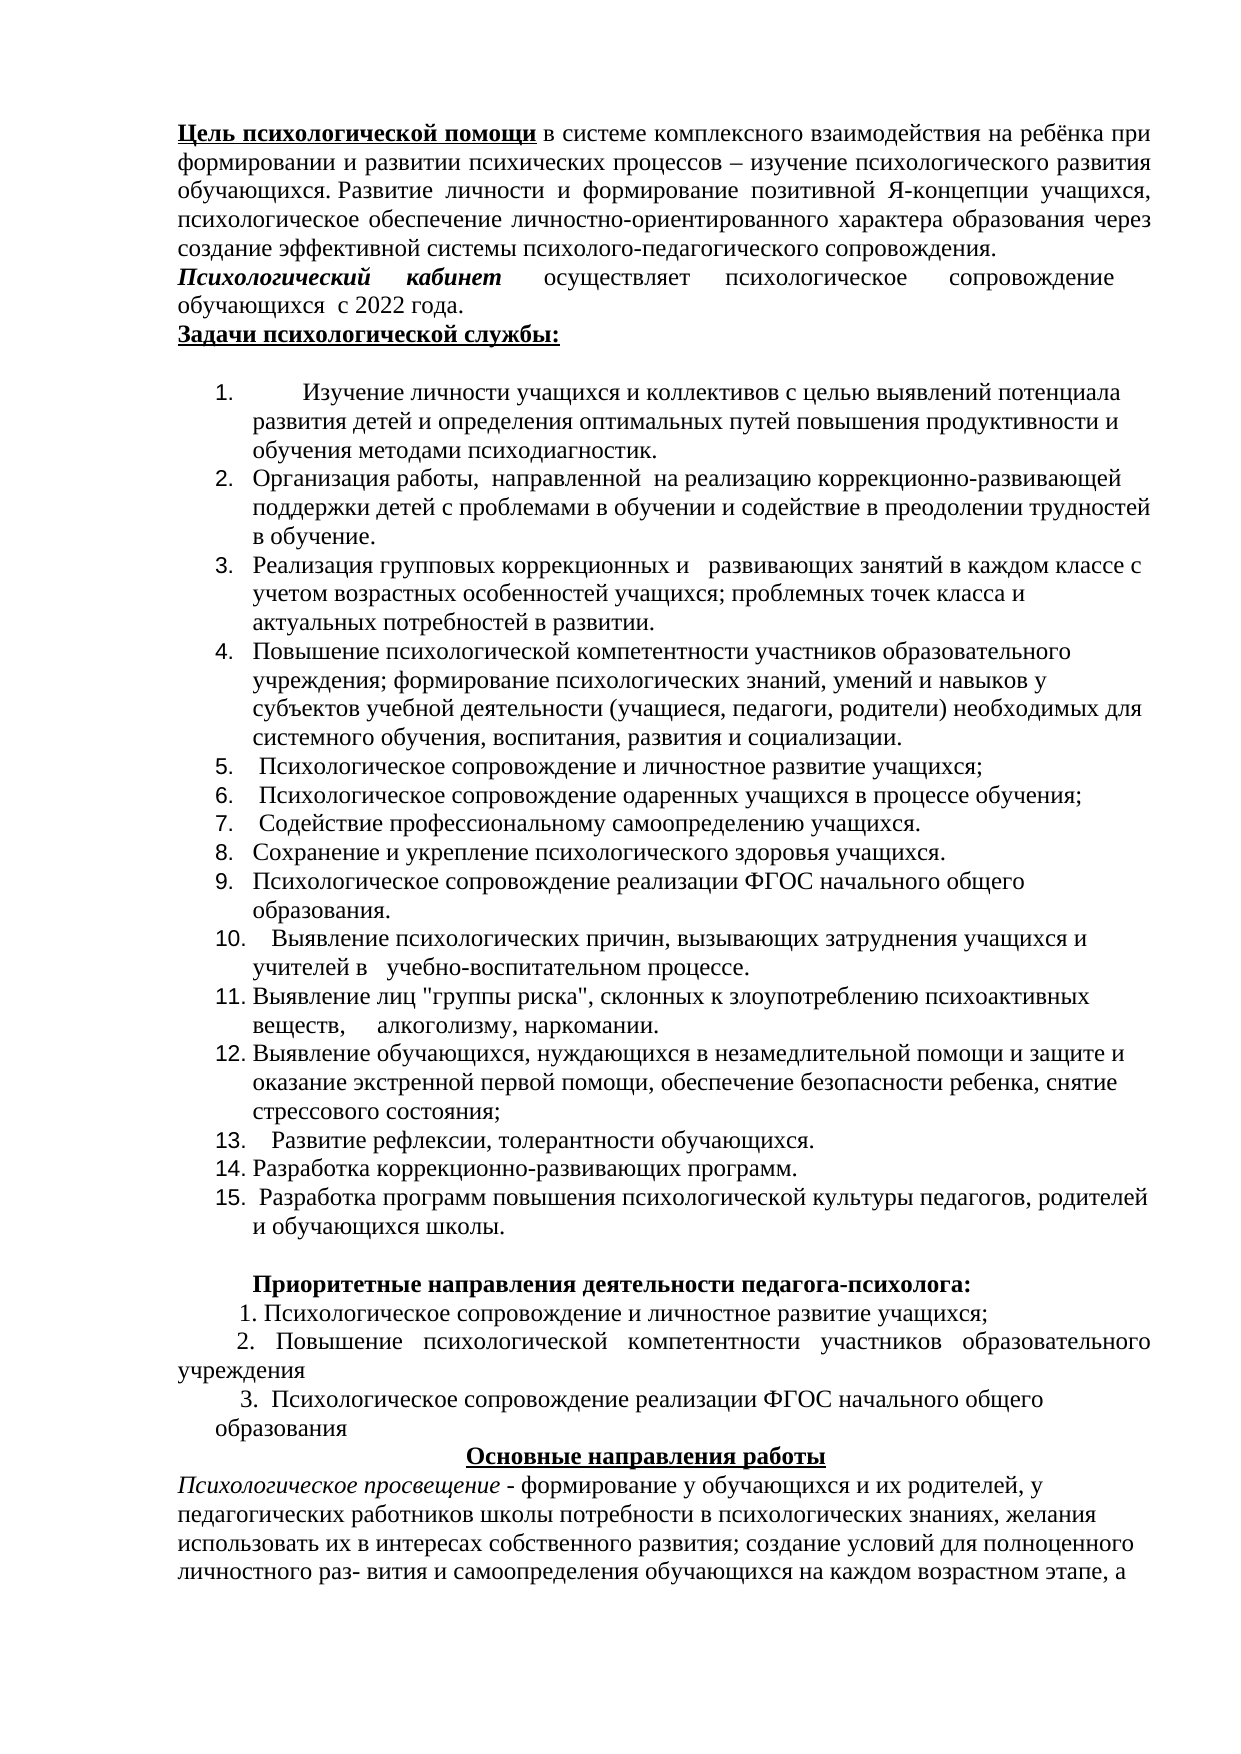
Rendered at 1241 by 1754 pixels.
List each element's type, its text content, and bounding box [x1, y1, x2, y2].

list Организация работы, направленной на реализацию коррекционно-развивающей поддержки детей с проблемами в обучении и содействие в преодолении трудностей в обучение. [215, 463, 1152, 550]
list Реализация групповых коррекционных и развивающих занятий в каждом классе с учетом возрастных особенностей учащихся; проблемных точек класса и актуальных потребностей в развитии. [215, 550, 1152, 636]
text Задачи психологической службы: [177, 319, 1152, 348]
list Психологическое сопровождение реализации ФГОС начального общего образования. [215, 866, 1152, 923]
list Изучение личности учащихся и коллективов с целью выявлений потенциала развития детей и определения оптимальных путей повышения продуктивности и обучения методами психодиагностик. [215, 377, 1152, 463]
list Выявление лиц "группы риска", склонных к злоупотреблению психоактивных веществ, алкоголизму, наркомании. [215, 981, 1152, 1038]
list Развитие рефлексии, толерантности обучающихся. [215, 1125, 1152, 1153]
text Психологический кабинет осуществляет психологическое сопровождение обучающихся с 2022 года. [177, 262, 1114, 319]
text 1. Психологическое сопровождение и личностное развитие учащихся; [236, 1298, 1152, 1326]
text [177, 1470, 1152, 1585]
list Разработка программ повышения психологической культуры педагогов, родителей и обучающихся школы. [215, 1182, 1152, 1240]
list Повышение психологической компетентности участников образовательного учреждения; формирование психологических знаний, умений и навыков у субъектов учебной деятельности (учащиеся, педагоги, родители) необходимых для системного обучения, воспитания, развития и социализации. [215, 636, 1152, 751]
list Выявление обучающихся, нуждающихся в незамедлительной помощи и защите и оказание экстренной первой помощи, обеспечение безопасности ребенка, снятие стрессового состояния; [215, 1038, 1152, 1125]
list Содействие профессиональному самоопределению учащихся. [215, 808, 1152, 837]
text Цель психологической помощи в системе комплексного взаимодействия на ребёнка при формировании и развитии психических процессов – изучение психологического развития обучающихся. Развитие личности и формирование позитивной Я-концепции учащихся, психологическое обеспечение личностно-ориентированного характера образования через создание эффективной системы психолого-педагогического сопровождения. [177, 118, 1152, 262]
text Приоритетные направления деятельности педагога-психолога: [215, 1269, 1152, 1298]
text Основные направления работы [177, 1441, 1114, 1470]
text 3. Психологическое сопровождение реализации ФГОС начального общего образования [215, 1384, 1114, 1441]
list Психологическое сопровождение и личностное развитие учащихся; [215, 751, 1152, 780]
list Разработка коррекционно-развивающих программ. [215, 1153, 1152, 1182]
text 2. Повышение психологической компетентности участников образовательного учреждения [177, 1326, 1152, 1384]
list Выявление психологических причин, вызывающих затруднения учащихся и учителей в учебно-воспитательном процессе. [215, 923, 1152, 981]
list Сохранение и укрепление психологического здоровья учащихся. [215, 837, 1152, 866]
list Психологическое сопровождение одаренных учащихся в процессе обучения; [215, 780, 1152, 808]
